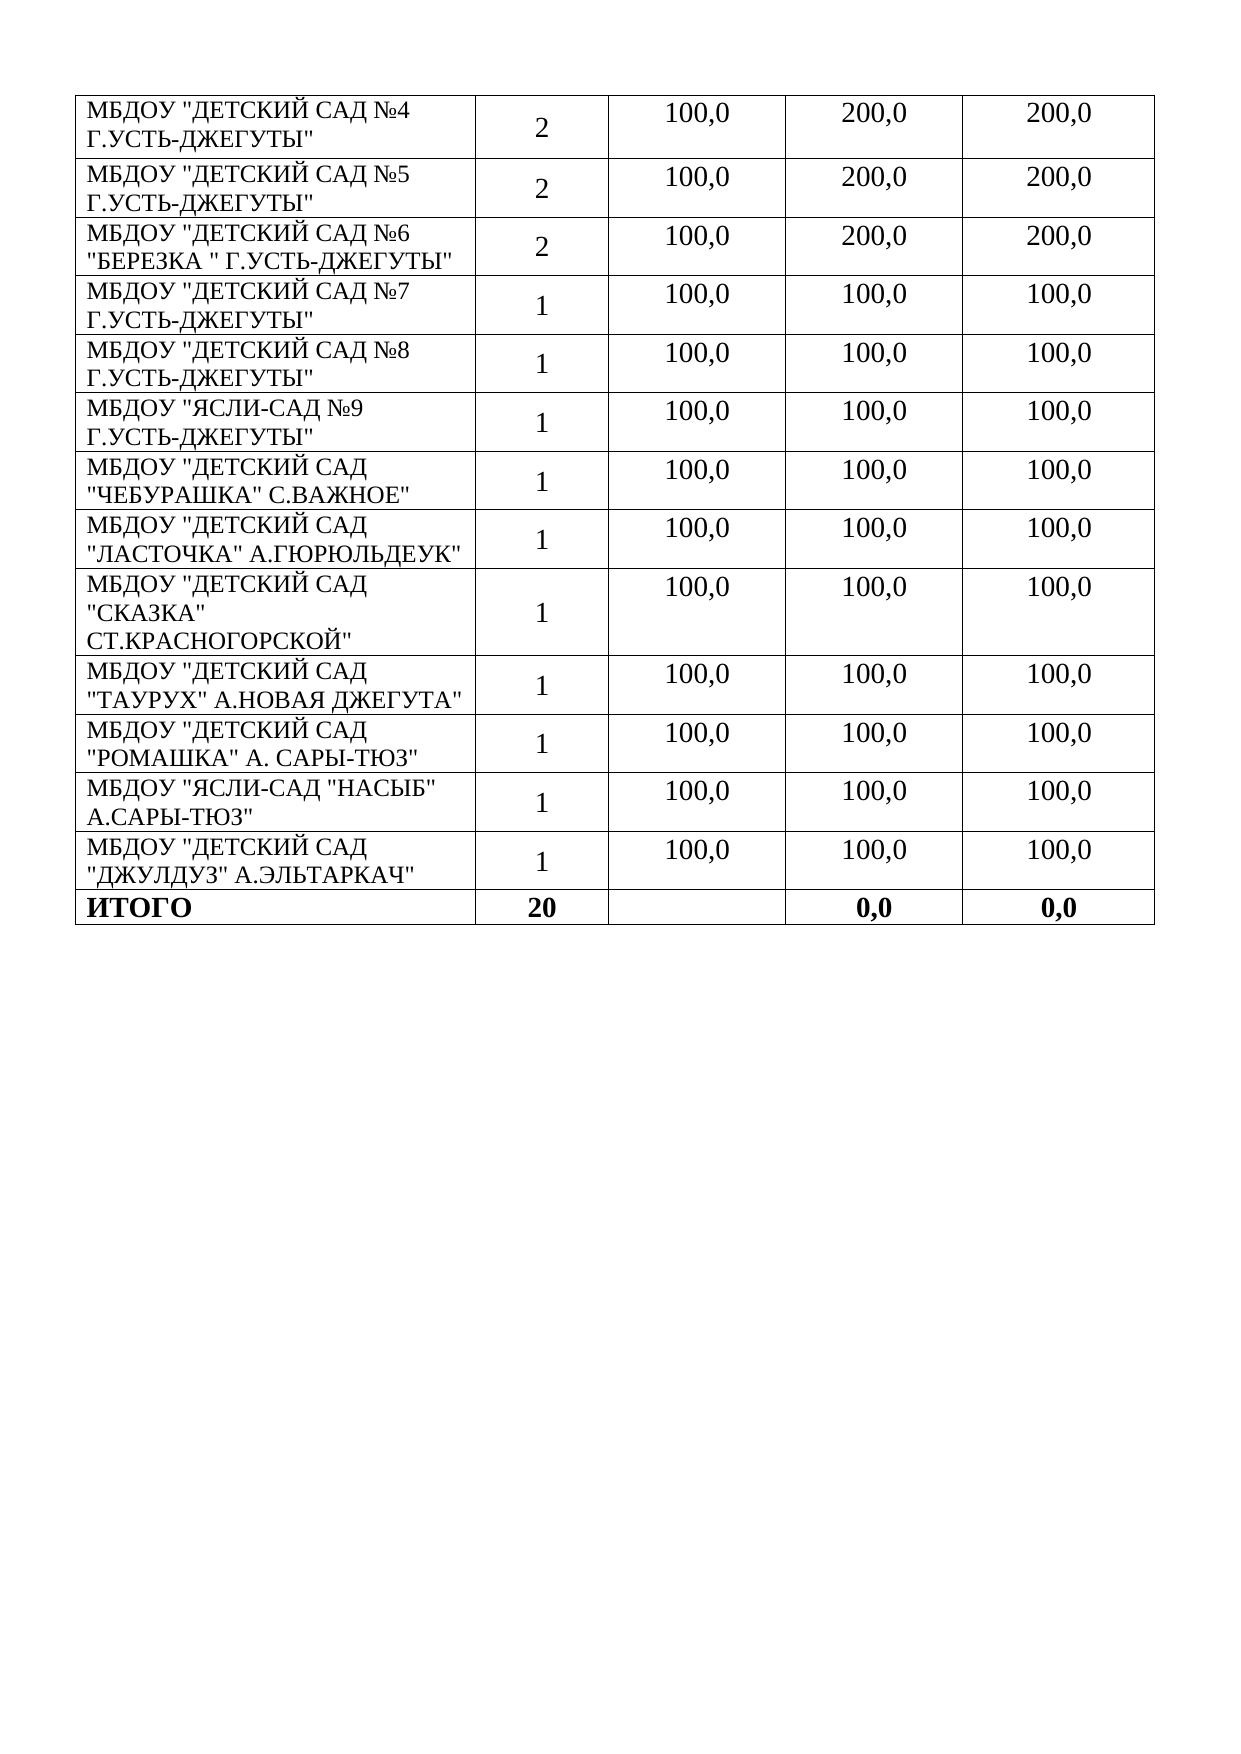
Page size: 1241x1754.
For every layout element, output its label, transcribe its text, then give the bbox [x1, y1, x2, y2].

table_cell 100,0 [786, 569, 962, 655]
table_cell МБДОУ "ДЕТСКИЙ САД "СКАЗКА" СТ.КРАСНОГОРСКОЙ" [76, 569, 475, 655]
table_cell 100,0 [963, 656, 1154, 714]
table_cell 100,0 [609, 276, 785, 334]
table_cell 100,0 [786, 335, 962, 392]
table_cell МБДОУ "ДЕТСКИЙ САД №4 Г.УСТЬ-ДЖЕГУТЫ" [76, 96, 475, 158]
table_cell 100,0 [609, 335, 785, 392]
table_cell 100,0 [963, 276, 1154, 334]
table_cell 100,0 [609, 159, 785, 217]
table_cell ИТОГО [76, 890, 475, 924]
table_cell МБДОУ "ДЕТСКИЙ САД "ЛАСТОЧКА" А.ГЮРЮЛЬДЕУК" [76, 510, 475, 568]
table_cell МБДОУ "ДЕТСКИЙ САД №5 Г.УСТЬ-ДЖЕГУТЫ" [76, 159, 475, 217]
table_cell 1 [476, 773, 608, 831]
table_cell 100,0 [786, 715, 962, 772]
table_cell 1 [476, 715, 608, 772]
table_cell МБДОУ "ЯСЛИ-САД №9 Г.УСТЬ-ДЖЕГУТЫ" [76, 393, 475, 451]
table_cell МБДОУ "ДЕТСКИЙ САД "РОМАШКА" А. САРЫ-ТЮЗ" [76, 715, 475, 772]
table_cell 1 [476, 510, 608, 568]
table_cell 100,0 [609, 715, 785, 772]
table_cell 100,0 [609, 773, 785, 831]
table_cell МБДОУ "ДЕТСКИЙ САД №8 Г.УСТЬ-ДЖЕГУТЫ" [76, 335, 475, 392]
table_cell 200,0 [786, 96, 962, 158]
table_cell 100,0 [786, 276, 962, 334]
table_cell 100,0 [609, 569, 785, 655]
table_cell 1 [476, 393, 608, 451]
table_cell МБДОУ "ЯСЛИ-САД "НАСЫБ" А.САРЫ-ТЮЗ" [76, 773, 475, 831]
table_cell 100,0 [609, 832, 785, 889]
table_cell 100,0 [786, 452, 962, 509]
table_cell 200,0 [786, 159, 962, 217]
table_cell МБДОУ "ДЕТСКИЙ САД "ЧЕБУРАШКА" С.ВАЖНОЕ" [76, 452, 475, 509]
table_cell 200,0 [786, 218, 962, 275]
table_cell 1 [476, 335, 608, 392]
table_cell 1 [476, 832, 608, 889]
table_cell 100,0 [963, 832, 1154, 889]
table_cell МБДОУ "ДЕТСКИЙ САД "ТАУРУХ" А.НОВАЯ ДЖЕГУТА" [76, 656, 475, 714]
table_cell 100,0 [786, 656, 962, 714]
table_cell 200,0 [963, 159, 1154, 217]
table_cell 100,0 [609, 656, 785, 714]
table_cell 100,0 [609, 452, 785, 509]
table_cell МБДОУ "ДЕТСКИЙ САД №7 Г.УСТЬ-ДЖЕГУТЫ" [76, 276, 475, 334]
table_cell [609, 890, 785, 924]
table_cell 100,0 [609, 96, 785, 158]
table_cell 2000,0 [786, 890, 962, 924]
table_cell 100,0 [786, 773, 962, 831]
table_cell 100,0 [963, 510, 1154, 568]
table_cell 100,0 [786, 832, 962, 889]
table_cell МБДОУ "ДЕТСКИЙ САД №6 "БЕРЕЗКА " Г.УСТЬ-ДЖЕГУТЫ" [76, 218, 475, 275]
table_cell 20 [476, 890, 608, 924]
table_cell 2000,0 [963, 890, 1154, 924]
table_cell 100,0 [609, 218, 785, 275]
table_cell 100,0 [963, 393, 1154, 451]
table_cell 200,0 [963, 218, 1154, 275]
table_cell 2 [476, 159, 608, 217]
table_cell 100,0 [963, 773, 1154, 831]
table_cell 100,0 [786, 510, 962, 568]
table_cell 100,0 [963, 335, 1154, 392]
table_cell 1 [476, 276, 608, 334]
table_cell 200,0 [963, 96, 1154, 158]
table_cell 1 [476, 452, 608, 509]
table_cell 100,0 [786, 393, 962, 451]
table_cell МБДОУ "ДЕТСКИЙ САД "ДЖУЛДУЗ" А.ЭЛЬТАРКАЧ" [76, 832, 475, 889]
table_cell 2 [476, 218, 608, 275]
table_cell 2 [476, 96, 608, 158]
table_cell 100,0 [609, 510, 785, 568]
table_cell 100,0 [963, 569, 1154, 655]
table_cell 100,0 [963, 452, 1154, 509]
table_cell 1 [476, 569, 608, 655]
table_cell 1 [476, 656, 608, 714]
table_cell 100,0 [963, 715, 1154, 772]
table_cell 100,0 [609, 393, 785, 451]
